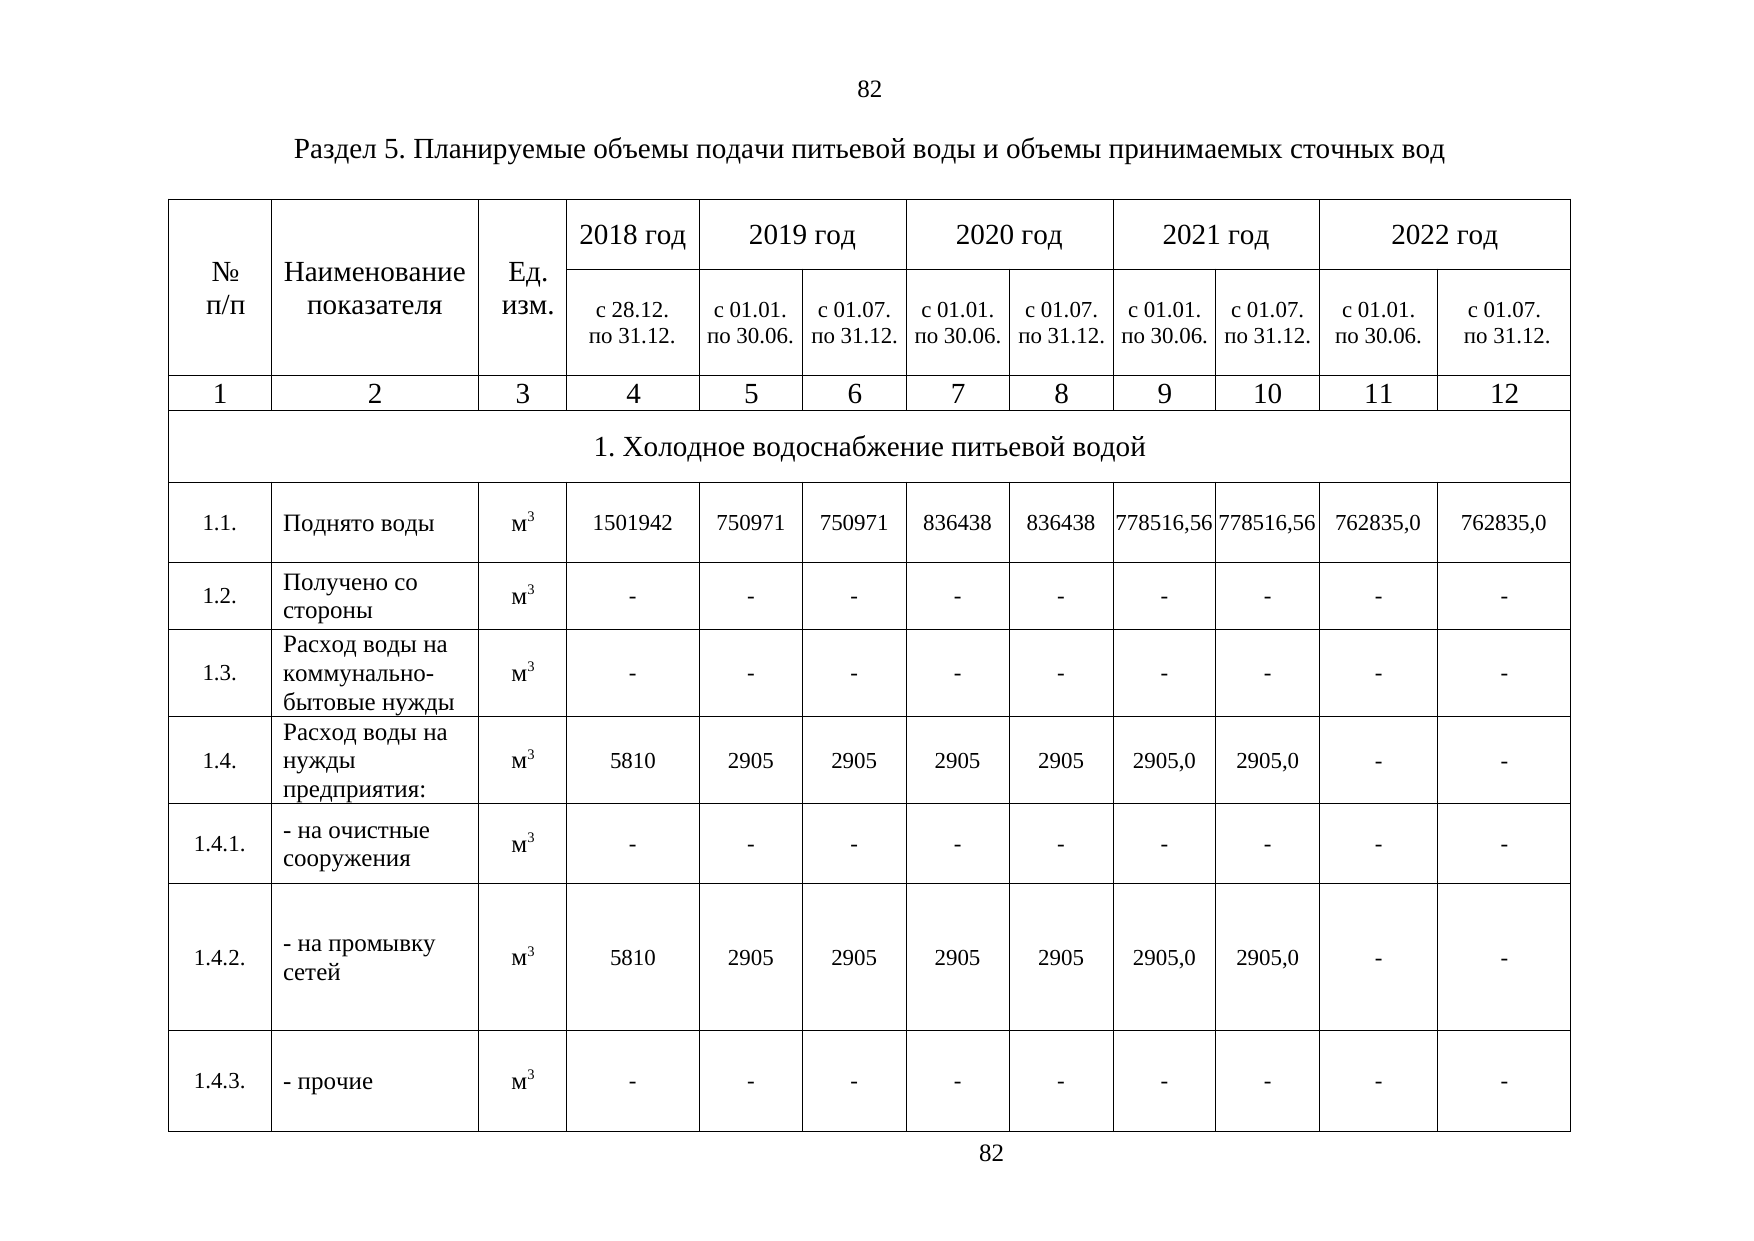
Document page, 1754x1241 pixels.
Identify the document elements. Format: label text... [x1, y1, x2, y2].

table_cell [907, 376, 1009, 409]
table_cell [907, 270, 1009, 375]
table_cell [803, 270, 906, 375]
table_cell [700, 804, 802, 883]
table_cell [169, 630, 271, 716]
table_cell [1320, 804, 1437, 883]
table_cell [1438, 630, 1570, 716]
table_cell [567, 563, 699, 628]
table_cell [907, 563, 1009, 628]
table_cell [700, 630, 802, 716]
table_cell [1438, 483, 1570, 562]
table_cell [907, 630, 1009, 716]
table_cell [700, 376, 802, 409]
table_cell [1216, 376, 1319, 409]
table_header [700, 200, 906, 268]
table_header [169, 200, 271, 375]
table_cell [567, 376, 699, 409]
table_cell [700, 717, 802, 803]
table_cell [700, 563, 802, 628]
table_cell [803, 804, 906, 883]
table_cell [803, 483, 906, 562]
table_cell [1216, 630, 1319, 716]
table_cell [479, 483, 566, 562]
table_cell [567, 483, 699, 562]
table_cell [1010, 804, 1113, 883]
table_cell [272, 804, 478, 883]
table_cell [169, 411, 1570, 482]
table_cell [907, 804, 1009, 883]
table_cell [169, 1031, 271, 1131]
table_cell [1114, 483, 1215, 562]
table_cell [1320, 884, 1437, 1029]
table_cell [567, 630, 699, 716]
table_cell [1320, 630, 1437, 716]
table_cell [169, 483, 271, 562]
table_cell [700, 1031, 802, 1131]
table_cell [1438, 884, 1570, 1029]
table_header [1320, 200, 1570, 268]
text Раздел 5. Планируемые объемы подачи питьевой воды и объемы принимаемых сточных вод [74, 131, 1665, 165]
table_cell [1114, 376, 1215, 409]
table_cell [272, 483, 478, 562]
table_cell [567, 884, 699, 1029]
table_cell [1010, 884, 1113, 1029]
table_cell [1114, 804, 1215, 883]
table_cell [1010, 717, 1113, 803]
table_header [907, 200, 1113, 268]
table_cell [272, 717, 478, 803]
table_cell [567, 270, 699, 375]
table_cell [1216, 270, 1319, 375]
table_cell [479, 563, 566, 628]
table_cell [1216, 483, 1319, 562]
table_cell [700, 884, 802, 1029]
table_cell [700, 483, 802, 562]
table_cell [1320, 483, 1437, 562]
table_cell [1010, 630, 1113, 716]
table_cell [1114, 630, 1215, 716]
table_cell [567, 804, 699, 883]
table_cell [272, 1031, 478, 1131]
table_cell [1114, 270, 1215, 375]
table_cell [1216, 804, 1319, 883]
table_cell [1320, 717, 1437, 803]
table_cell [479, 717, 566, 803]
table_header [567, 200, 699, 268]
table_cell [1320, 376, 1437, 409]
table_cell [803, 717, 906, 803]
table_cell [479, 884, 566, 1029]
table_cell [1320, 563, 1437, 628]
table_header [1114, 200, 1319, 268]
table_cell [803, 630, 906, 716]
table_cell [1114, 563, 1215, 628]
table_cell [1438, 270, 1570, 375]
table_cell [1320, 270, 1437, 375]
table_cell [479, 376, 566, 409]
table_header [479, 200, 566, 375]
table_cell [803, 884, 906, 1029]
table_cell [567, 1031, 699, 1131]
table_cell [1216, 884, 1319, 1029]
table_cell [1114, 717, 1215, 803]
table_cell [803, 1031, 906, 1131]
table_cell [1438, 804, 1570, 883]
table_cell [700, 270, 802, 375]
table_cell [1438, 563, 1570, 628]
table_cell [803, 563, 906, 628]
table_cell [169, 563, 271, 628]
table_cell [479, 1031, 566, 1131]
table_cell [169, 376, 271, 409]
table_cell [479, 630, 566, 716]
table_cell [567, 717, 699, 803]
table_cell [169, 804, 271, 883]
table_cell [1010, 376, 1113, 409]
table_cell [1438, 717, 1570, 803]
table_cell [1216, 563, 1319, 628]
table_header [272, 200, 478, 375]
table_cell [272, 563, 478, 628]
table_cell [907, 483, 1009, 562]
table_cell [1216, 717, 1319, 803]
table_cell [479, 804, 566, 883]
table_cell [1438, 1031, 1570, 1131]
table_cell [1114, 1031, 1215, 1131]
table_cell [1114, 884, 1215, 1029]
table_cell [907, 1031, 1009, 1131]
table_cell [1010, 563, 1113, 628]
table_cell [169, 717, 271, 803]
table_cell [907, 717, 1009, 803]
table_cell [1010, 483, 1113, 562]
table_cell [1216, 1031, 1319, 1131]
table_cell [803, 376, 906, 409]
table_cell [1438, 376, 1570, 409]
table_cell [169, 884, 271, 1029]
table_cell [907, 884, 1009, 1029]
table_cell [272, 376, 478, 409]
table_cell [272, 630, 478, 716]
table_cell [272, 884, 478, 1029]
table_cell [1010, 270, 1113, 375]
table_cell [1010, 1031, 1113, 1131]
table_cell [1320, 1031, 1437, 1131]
